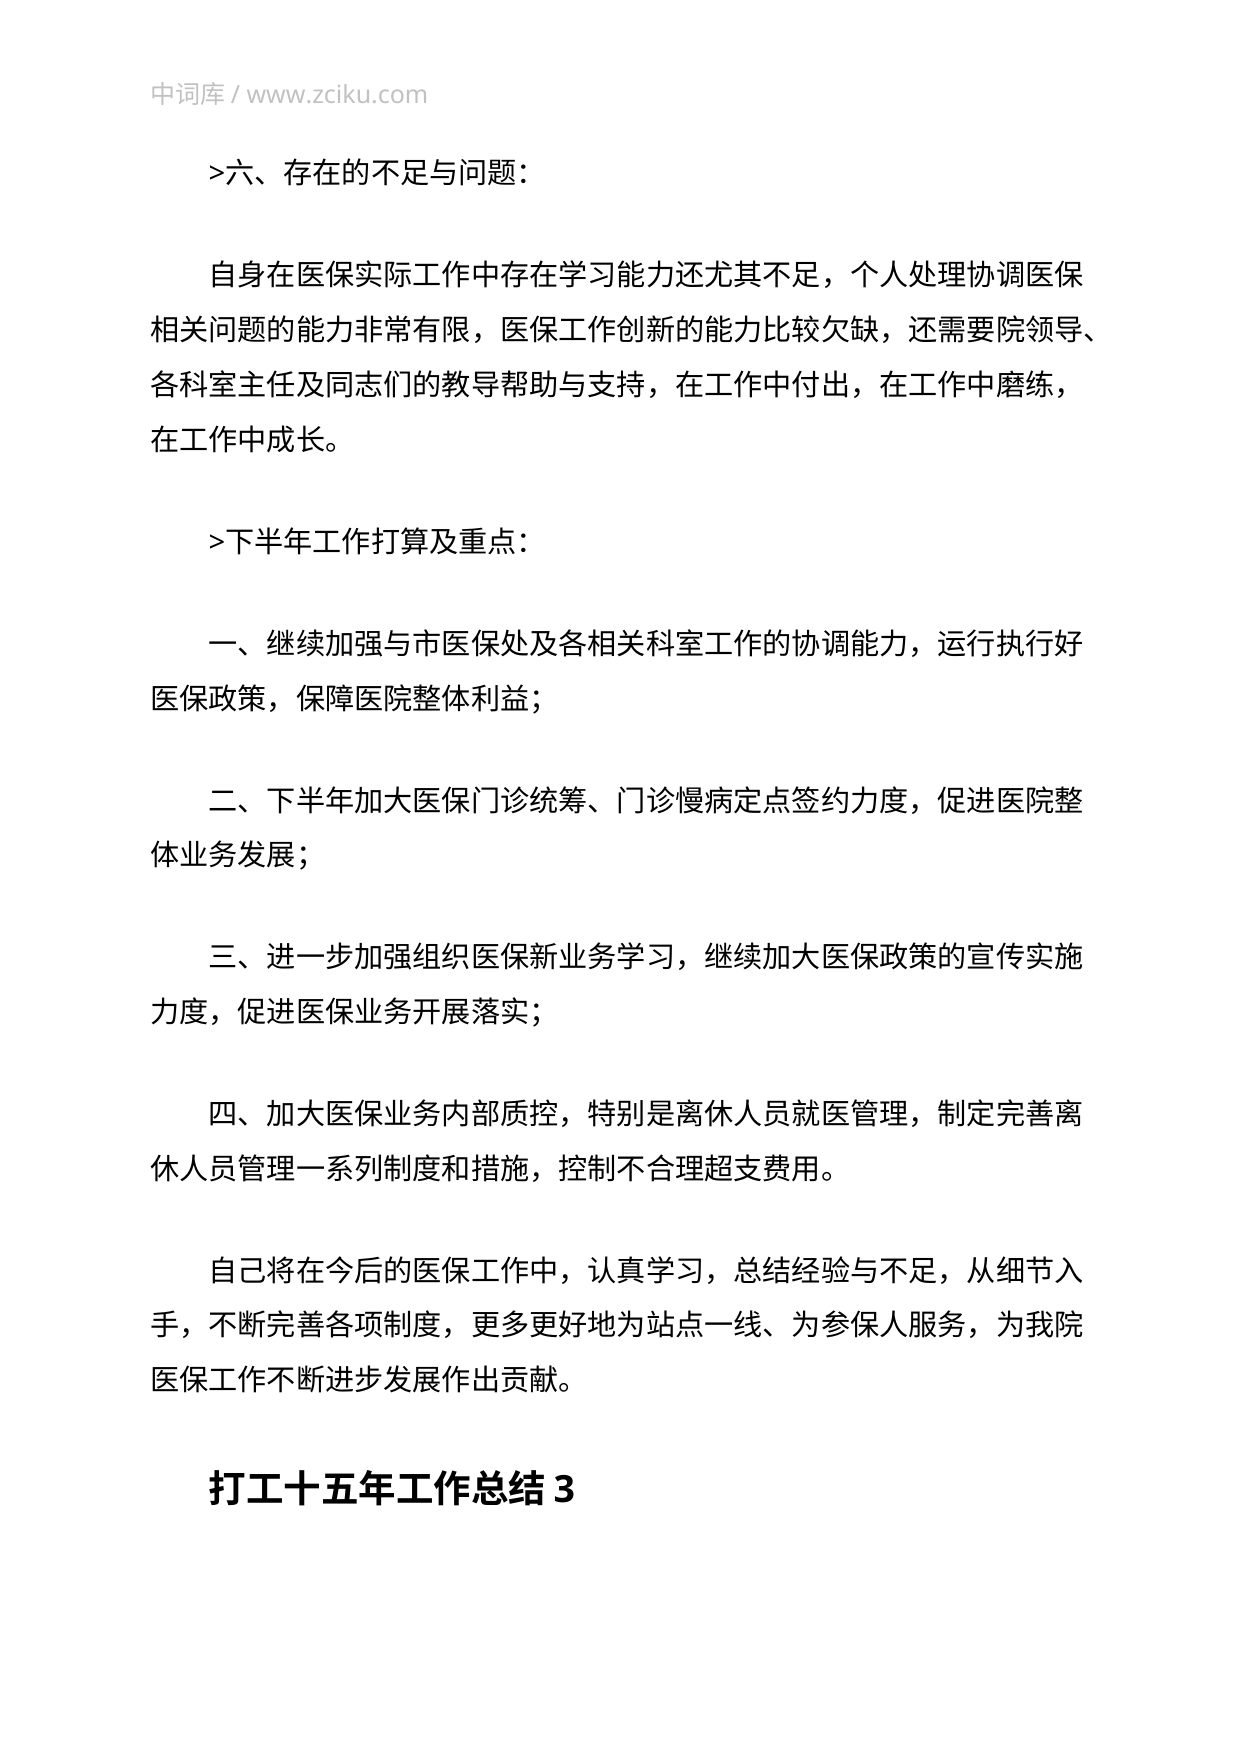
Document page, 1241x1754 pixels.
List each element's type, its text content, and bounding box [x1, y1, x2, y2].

text 三、进一步加强组织医保新业务学习，继续加大医保政策的宣传实施力度，促进医保业务开展落实； [150, 934, 1090, 1031]
text 二、下半年加大医保门诊统筹、门诊慢病定点签约力度，促进医院整体业务发展； [150, 777, 1090, 874]
text 四、加大医保业务内部质控，特别是离休人员就医管理，制定完善离休人员管理一系列制度和措施，控制不合理超支费用。 [150, 1090, 1090, 1188]
text 自己将在今后的医保工作中，认真学习，总结经验与不足，从细节入手，不断完善各项制度，更多更好地为站点一线、为参保人服务，为我院医保工作不断进步发展作出贡献。 [150, 1247, 1090, 1399]
text 自身在医保实际工作中存在学习能力还尤其不足，个人处理协调医保相关问题的能力非常有限，医保工作创新的能力比较欠缺，还需要院领导、各科室主任及同志们的教导帮助与支持，在工作中付出，在工作中磨练，在工作中成长。 [150, 252, 1090, 459]
text >六、存在的不足与问题： [150, 150, 1090, 192]
text >下半年工作打算及重点： [150, 518, 1090, 561]
text 一、继续加强与市医保处及各相关科室工作的协调能力，运行执行好医保政策，保障医院整体利益； [150, 620, 1090, 718]
text 打工十五年工作总结3 [150, 1459, 1090, 1513]
